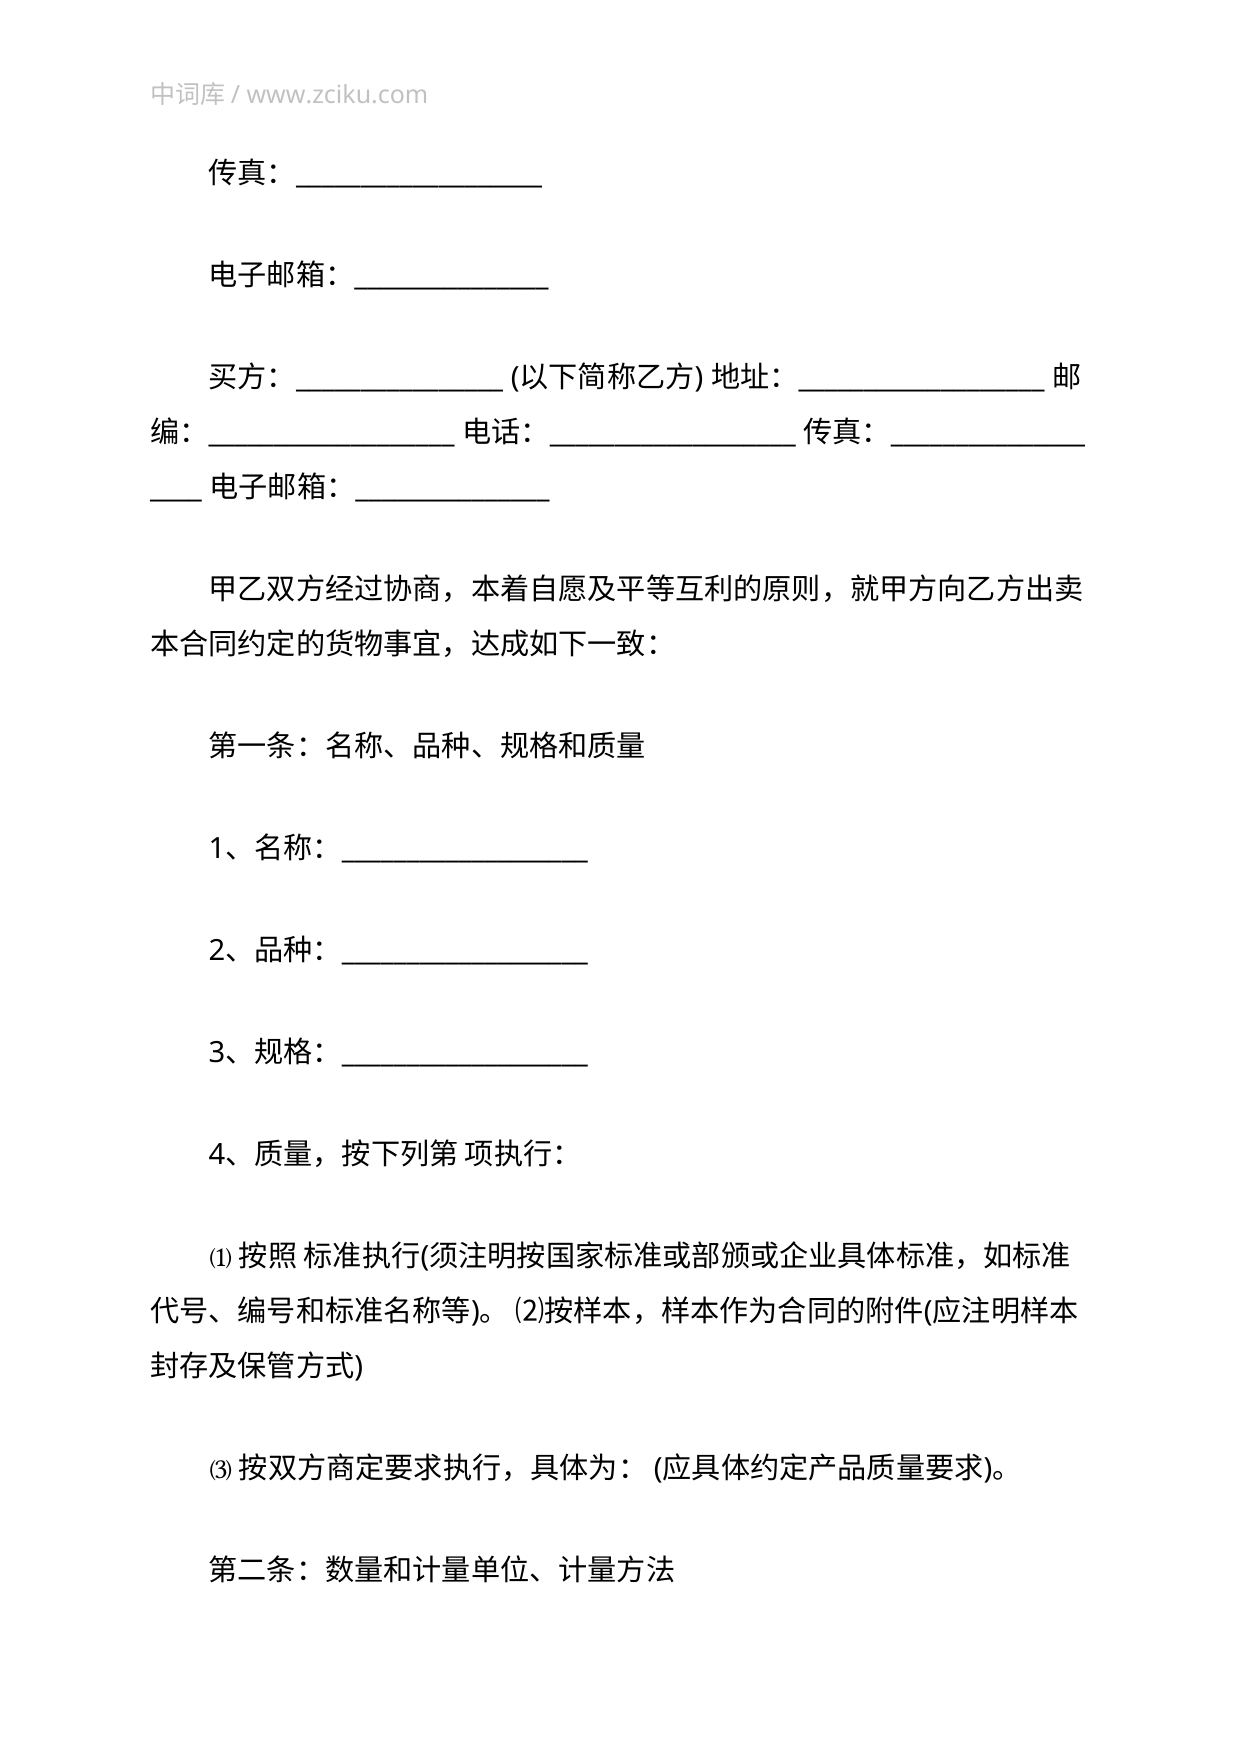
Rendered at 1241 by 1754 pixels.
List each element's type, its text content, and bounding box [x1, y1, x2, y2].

text 3、规格：___________________ [150, 1028, 1090, 1071]
text ⑴按照 标准执行(须注明按国家标准或部颁或企业具体标准，如标准代号、编号和标准名称等)。 ⑵按样本，样本作为合同的附件(应注明样本封存及保管方式) [150, 1232, 1090, 1385]
text 传真：___________________ [150, 150, 1090, 192]
text 1、名称：___________________ [150, 824, 1090, 867]
text 第一条：名称、品种、规格和质量 [150, 723, 1090, 765]
text 4、质量，按下列第 项执行： [150, 1130, 1090, 1173]
text 电子邮箱：_______________ [150, 252, 1090, 294]
text 买方：________________ (以下简称乙方) 地址：___________________ 邮编：___________________ 电话：___________________ 传真：___________________ 电子邮箱：_______________ [150, 354, 1090, 506]
text 甲乙双方经过协商，本着自愿及平等互利的原则，就甲方向乙方出卖本合同约定的货物事宜，达成如下一致： [150, 566, 1090, 663]
text 第二条：数量和计量单位、计量方法 [150, 1546, 1090, 1588]
text ⑶按双方商定要求执行，具体为： (应具体约定产品质量要求)。 [150, 1444, 1090, 1487]
text 2、品种：___________________ [150, 926, 1090, 969]
